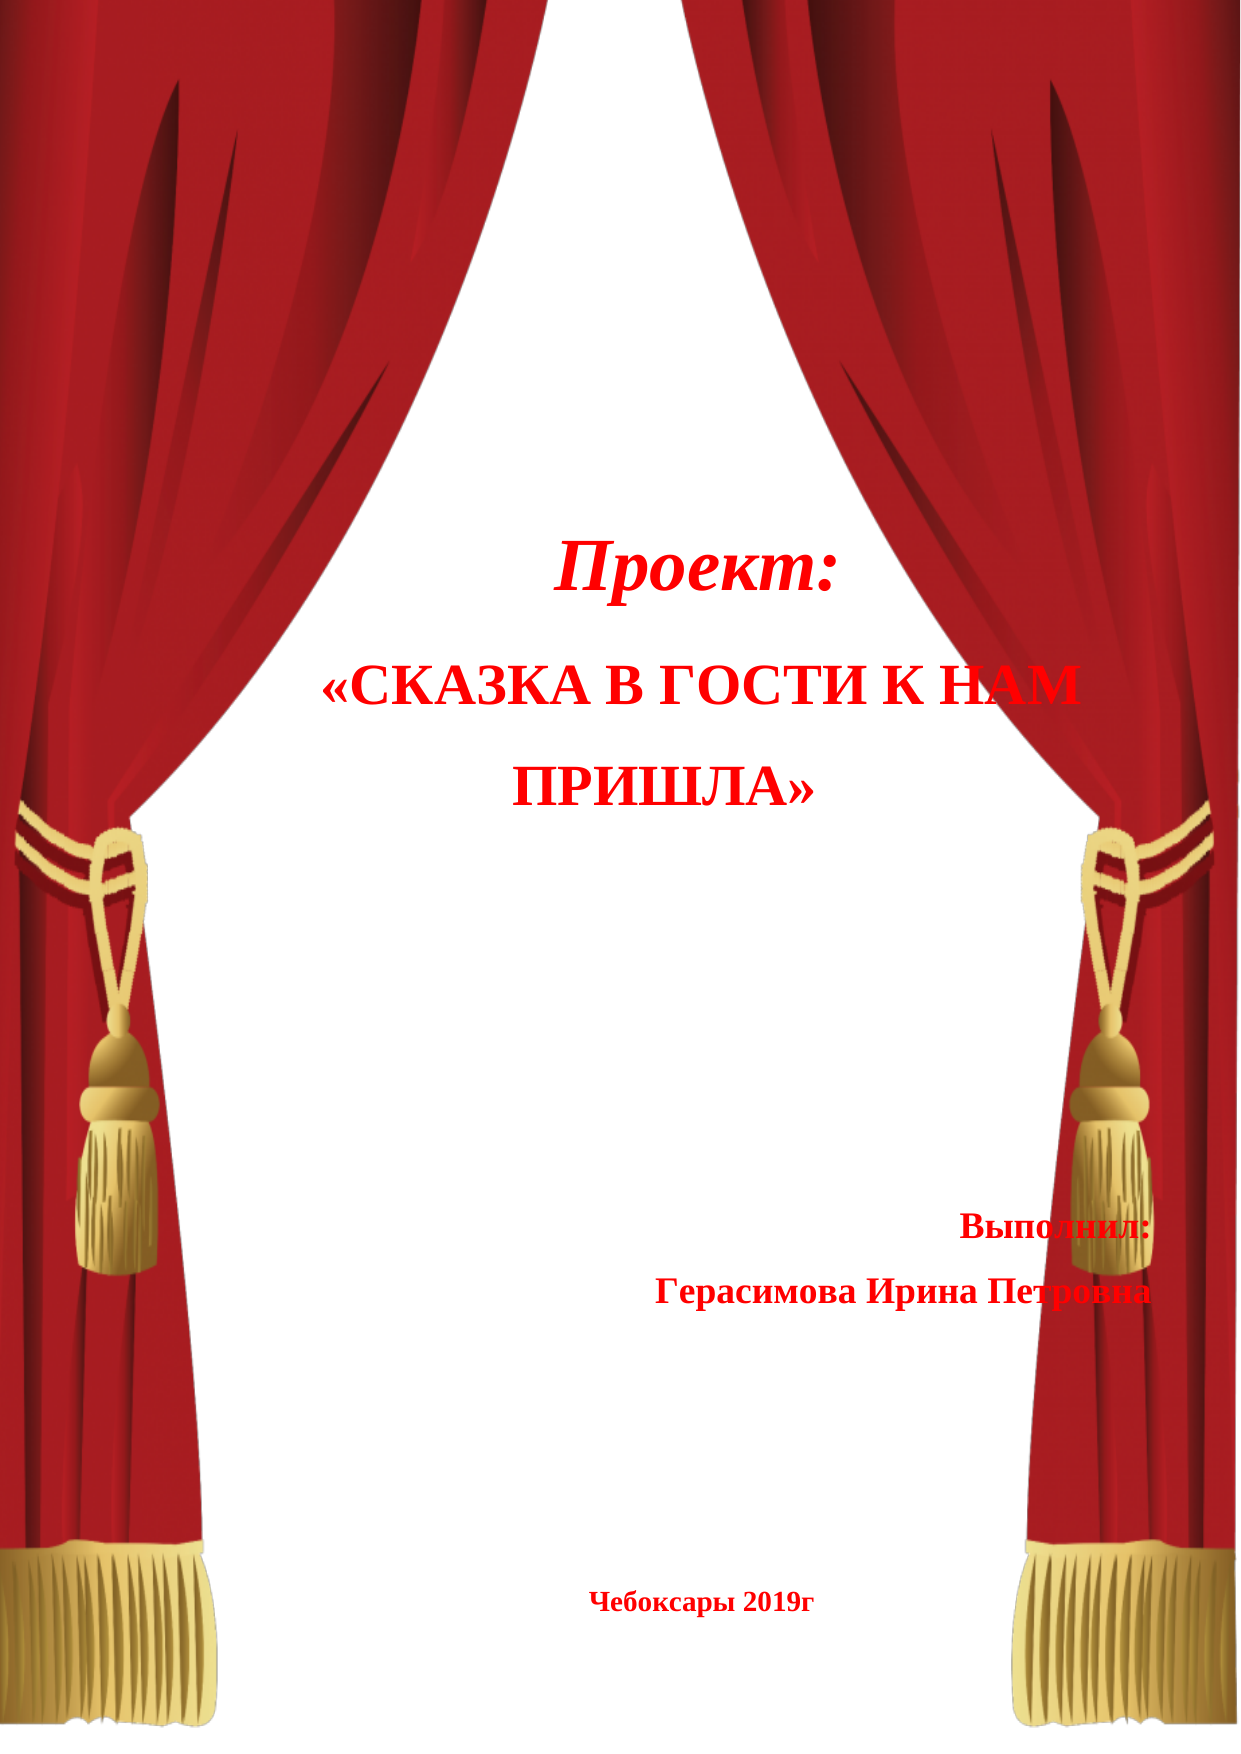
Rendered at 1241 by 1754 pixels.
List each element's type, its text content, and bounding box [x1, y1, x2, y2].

picture [0, 0, 1241, 1738]
text Чебоксары 2019г [177, 1584, 1152, 1618]
text «СКАЗКА В ГОСТИ К НАМ ПРИШЛА» [177, 650, 1152, 818]
text Герасимова Ирина Петровна [177, 1268, 1152, 1311]
text Проект: [177, 521, 1152, 607]
text Выполнил: [177, 1203, 1152, 1247]
